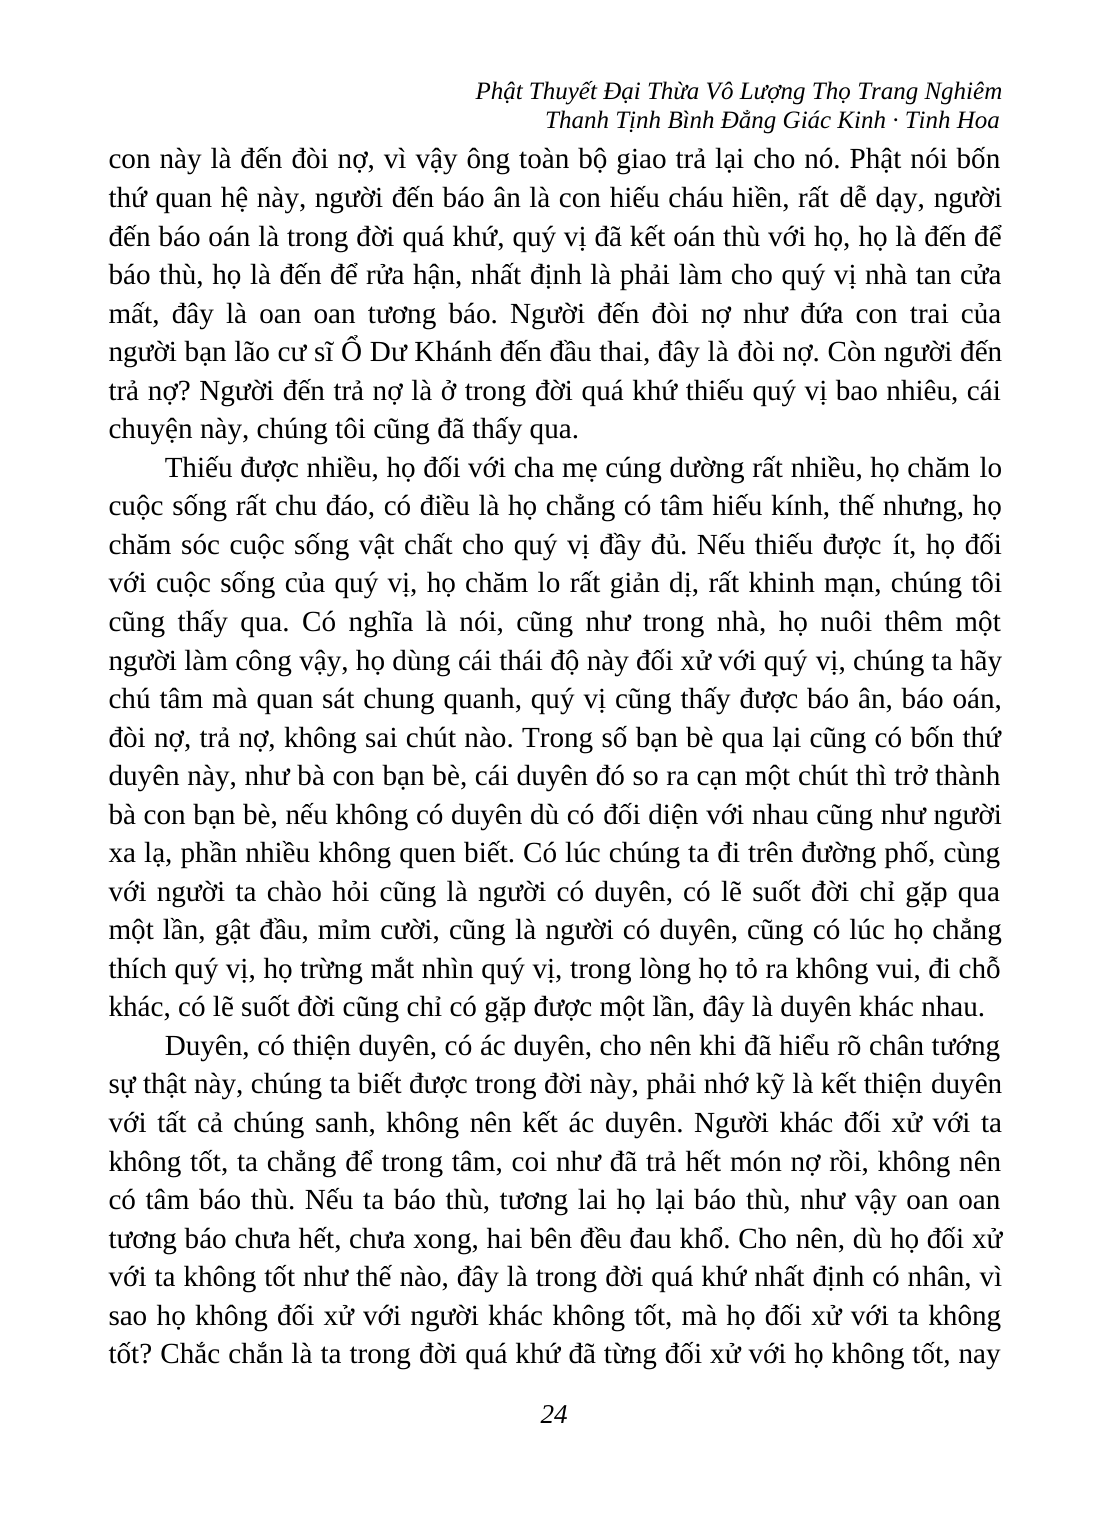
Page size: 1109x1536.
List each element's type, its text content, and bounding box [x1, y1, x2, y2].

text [108, 1028, 1002, 1370]
text Thiếu được nhiều, họ đối với cha mẹ cúng dường rất nhiều, họ chăm lo cuộc sống rất chu đáo, có điều là họ chẳng có tâm hiếu kính, thế nhưng, họ chăm sóc cuộc sống vật chất cho quý vị đầy đủ. Nếu thiếu được ít, họ đối với cuộc sống của quý vị, họ chăm lo rất giản dị, rất khinh mạn, chúng tôi cũng thấy qua. Có nghĩa là nói, cũng như trong nhà, họ nuôi thêm một người làm công vậy, họ dùng cái thái độ này đối xử với quý vị, chúng ta hãy chú tâm mà quan sát chung quanh, quý vị cũng thấy được báo ân, báo oán, đòi nợ, trả nợ, không sai chút nào. Trong số bạn bè qua lại cũng có bốn thứ duyên này, như bà con bạn bè, cái duyên đó so ra cạn một chút thì trở thành bà con bạn bè, nếu không có duyên dù có đối diện với nhau cũng như người xa lạ, phần nhiều không quen biết. Có lúc chúng ta đi trên đường phố, cùng với người ta chào hỏi cũng là người có duyên, có lẽ suốt đời chỉ gặp qua một lần, gật đầu, mỉm cười, cũng là người có duyên, cũng có lúc họ chẳng thích quý vị, họ trừng mắt nhìn quý vị, trong lòng họ tỏ ra không vui, đi chỗ khác, có lẽ suốt đời cũng chỉ có gặp được một lần, đây là duyên khác nhau. [108, 450, 1002, 1023]
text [108, 142, 1002, 445]
